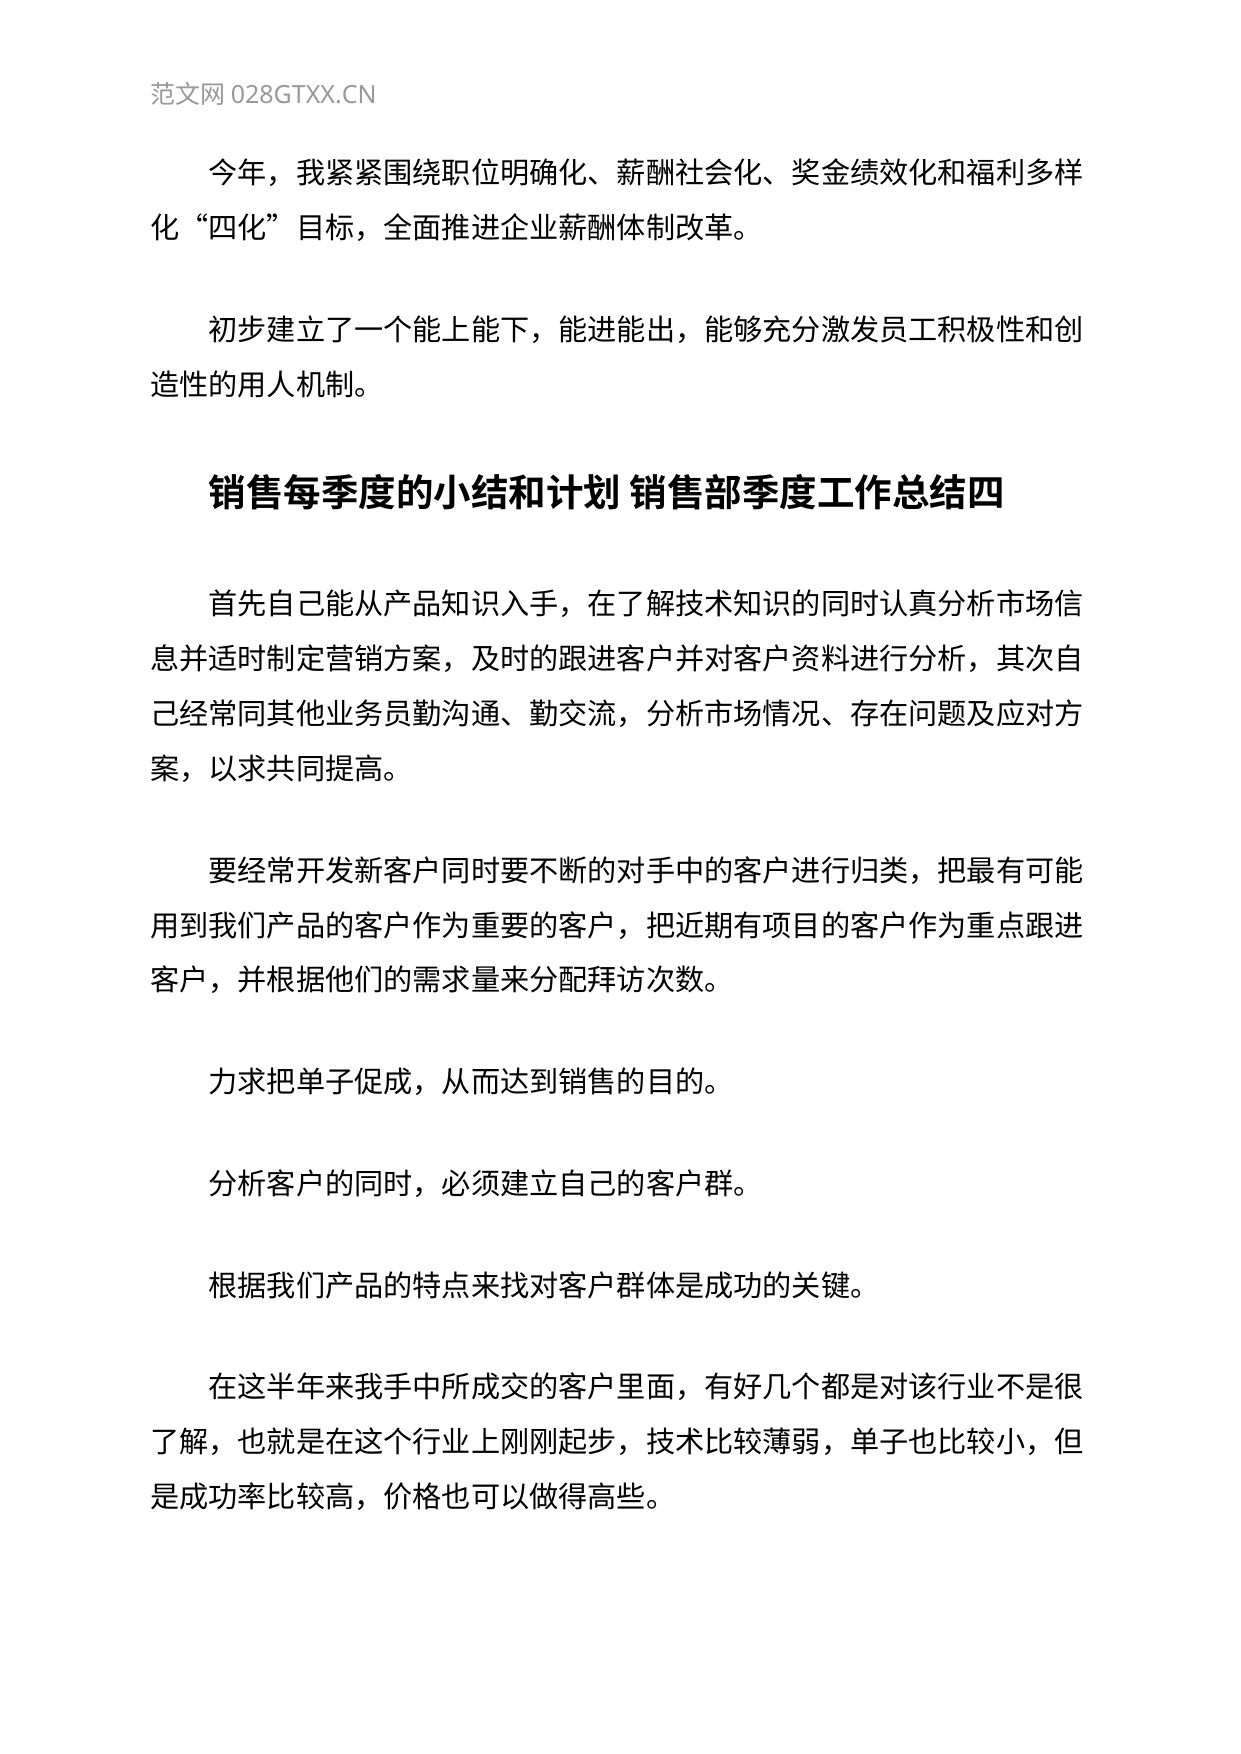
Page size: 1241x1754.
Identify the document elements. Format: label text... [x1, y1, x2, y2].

text 在这半年来我手中所成交的客户里面，有好几个都是对该行业不是很了解，也就是在这个行业上刚刚起步，技术比较薄弱，单子也比较小，但是成功率比较高，价格也可以做得高些。 [150, 1364, 1090, 1516]
text 销售每季度的小结和计划 销售部季度工作总结四 [150, 463, 1090, 518]
text 今年，我紧紧围绕职位明确化、薪酬社会化、奖金绩效化和福利多样化“四化”目标，全面推进企业薪酬体制改革。 [150, 150, 1090, 247]
text 力求把单子促成，从而达到销售的目的。 [150, 1059, 1090, 1101]
text 分析客户的同时，必须建立自己的客户群。 [150, 1161, 1090, 1203]
text 初步建立了一个能上能下，能进能出，能够充分激发员工积极性和创造性的用人机制。 [150, 307, 1090, 404]
text 要经常开发新客户同时要不断的对手中的客户进行归类，把最有可能用到我们产品的客户作为重要的客户，把近期有项目的客户作为重点跟进客户，并根据他们的需求量来分配拜访次数。 [150, 847, 1090, 999]
text 根据我们产品的特点来找对客户群体是成功的关键。 [150, 1262, 1090, 1304]
text 首先自己能从产品知识入手，在了解技术知识的同时认真分析市场信息并适时制定营销方案，及时的跟进客户并对客户资料进行分析，其次自己经常同其他业务员勤沟通、勤交流，分析市场情况、存在问题及应对方案，以求共同提高。 [150, 581, 1090, 788]
